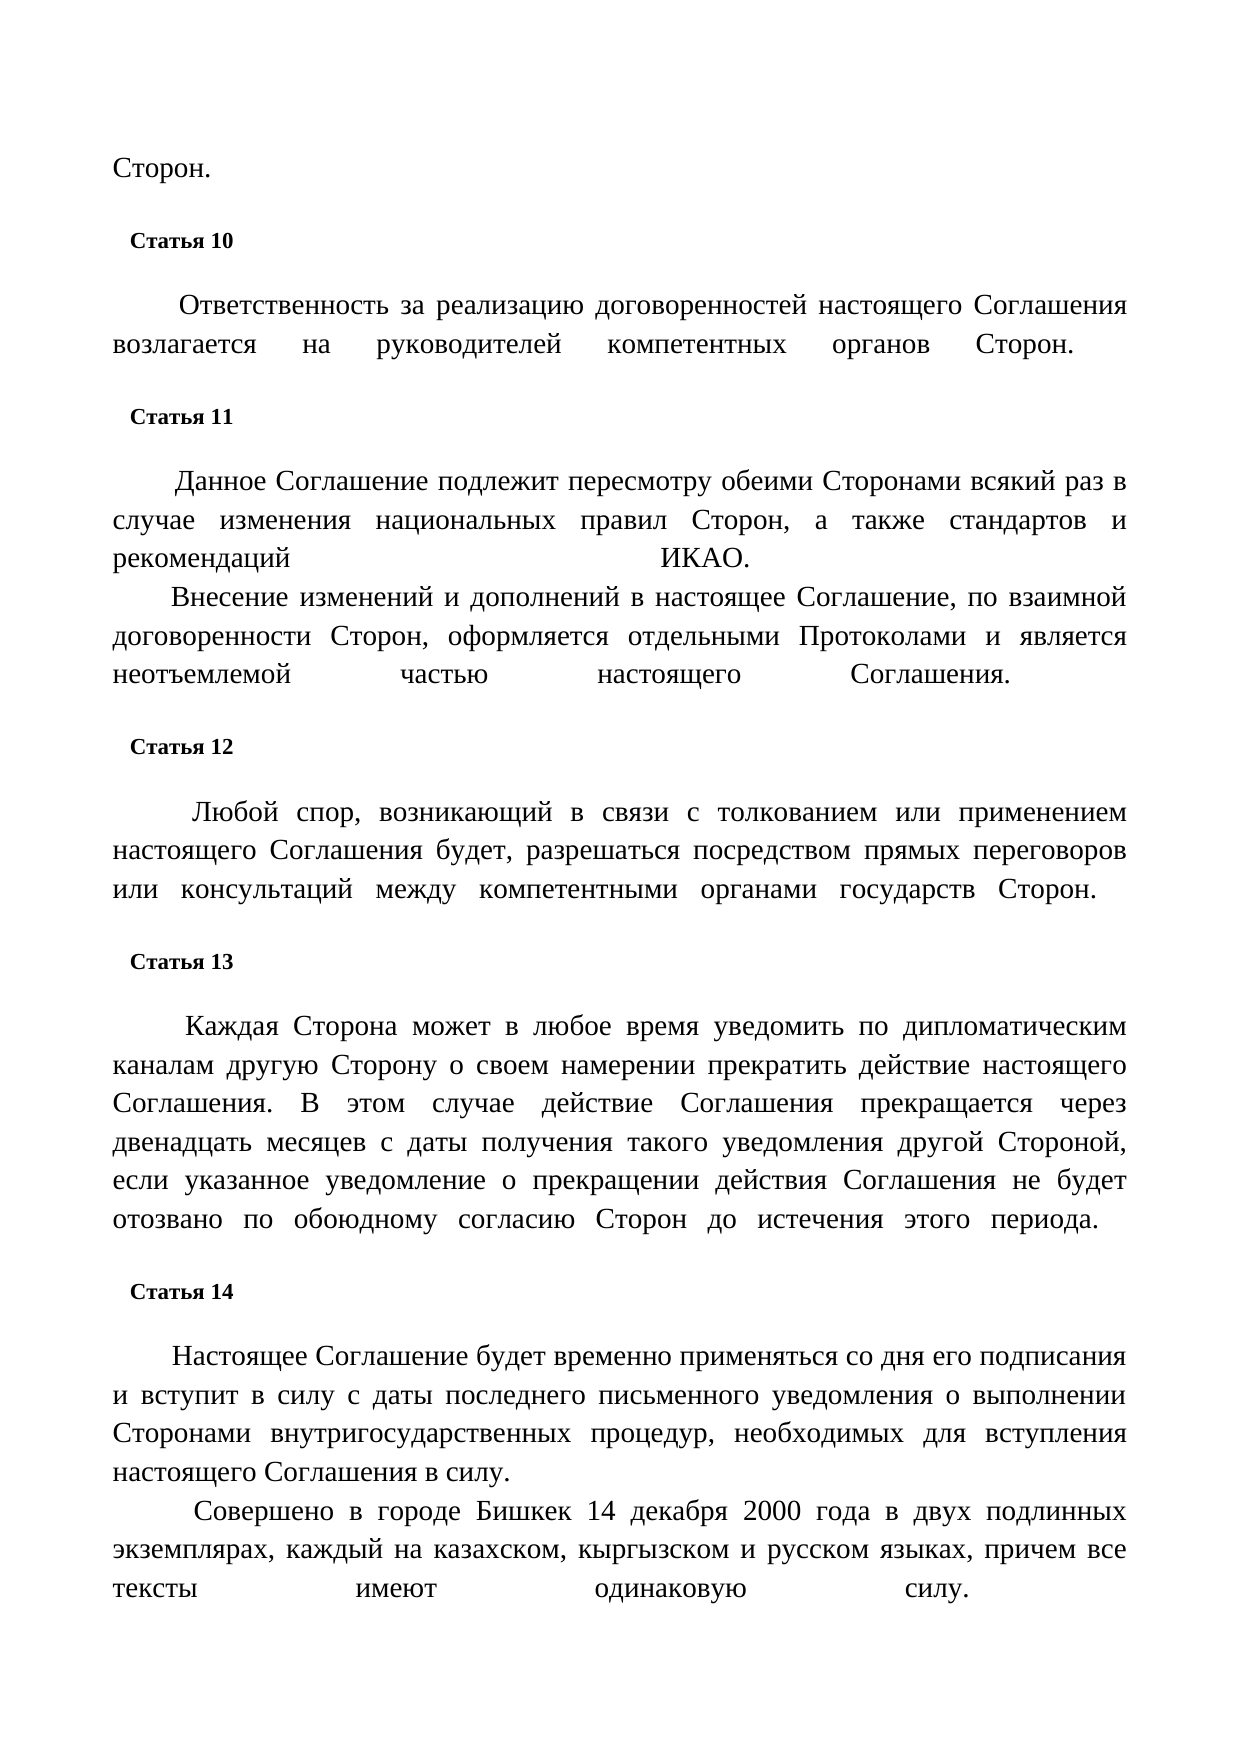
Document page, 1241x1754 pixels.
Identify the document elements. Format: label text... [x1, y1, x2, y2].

text Настоящее Соглашение будет временно применяться со дня его подписания и вступит в силу с даты последнего письменного уведомления о выполнении Сторонами внутригосударственных процедур, необходимых для вступления настоящего Соглашения в силу. [112, 1338, 1128, 1488]
text Статья 13 [112, 948, 1128, 1004]
text Данное Соглашение подлежит пересмотру обеими Сторонами всякий раз в случае изменения национальных правил Сторон, а также стандартов и рекомендаций ИКАО. Внесение изменений и дополнений в настоящее Соглашение, по взаимной договоренности Сторон, оформляется отдельными Протоколами и является неотъемлемой частью настоящего Соглашения. [112, 463, 1128, 728]
text Каждая Сторона может в любое время уведомить по дипломатическим каналам другую Сторону о своем намерении прекратить действие настоящего Соглашения. В этом случае действие Соглашения прекращается через двенадцать месяцев с даты получения такого уведомления другой Стороной, если указанное уведомление о прекращении действия Соглашения не будет отозвано по обоюдному согласию Сторон до истечения этого периода. [112, 1008, 1128, 1273]
text Любой спор, возникающий в связи с толкованием или применением настоящего Соглашения будет, разрешаться посредством прямых переговоров или консультаций между компетентными органами государств Сторон. [112, 794, 1128, 943]
text Статья 12 [112, 733, 1128, 790]
text Ответственность за реализацию договоренностей настоящего Соглашения возлагается на руководителей компетентных органов Сторон. [112, 287, 1128, 398]
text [112, 1493, 1128, 1603]
text Статья 10 [112, 227, 1128, 284]
text Статья 11 [112, 403, 1128, 460]
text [112, 150, 1128, 222]
text Статья 14 [112, 1278, 1128, 1335]
